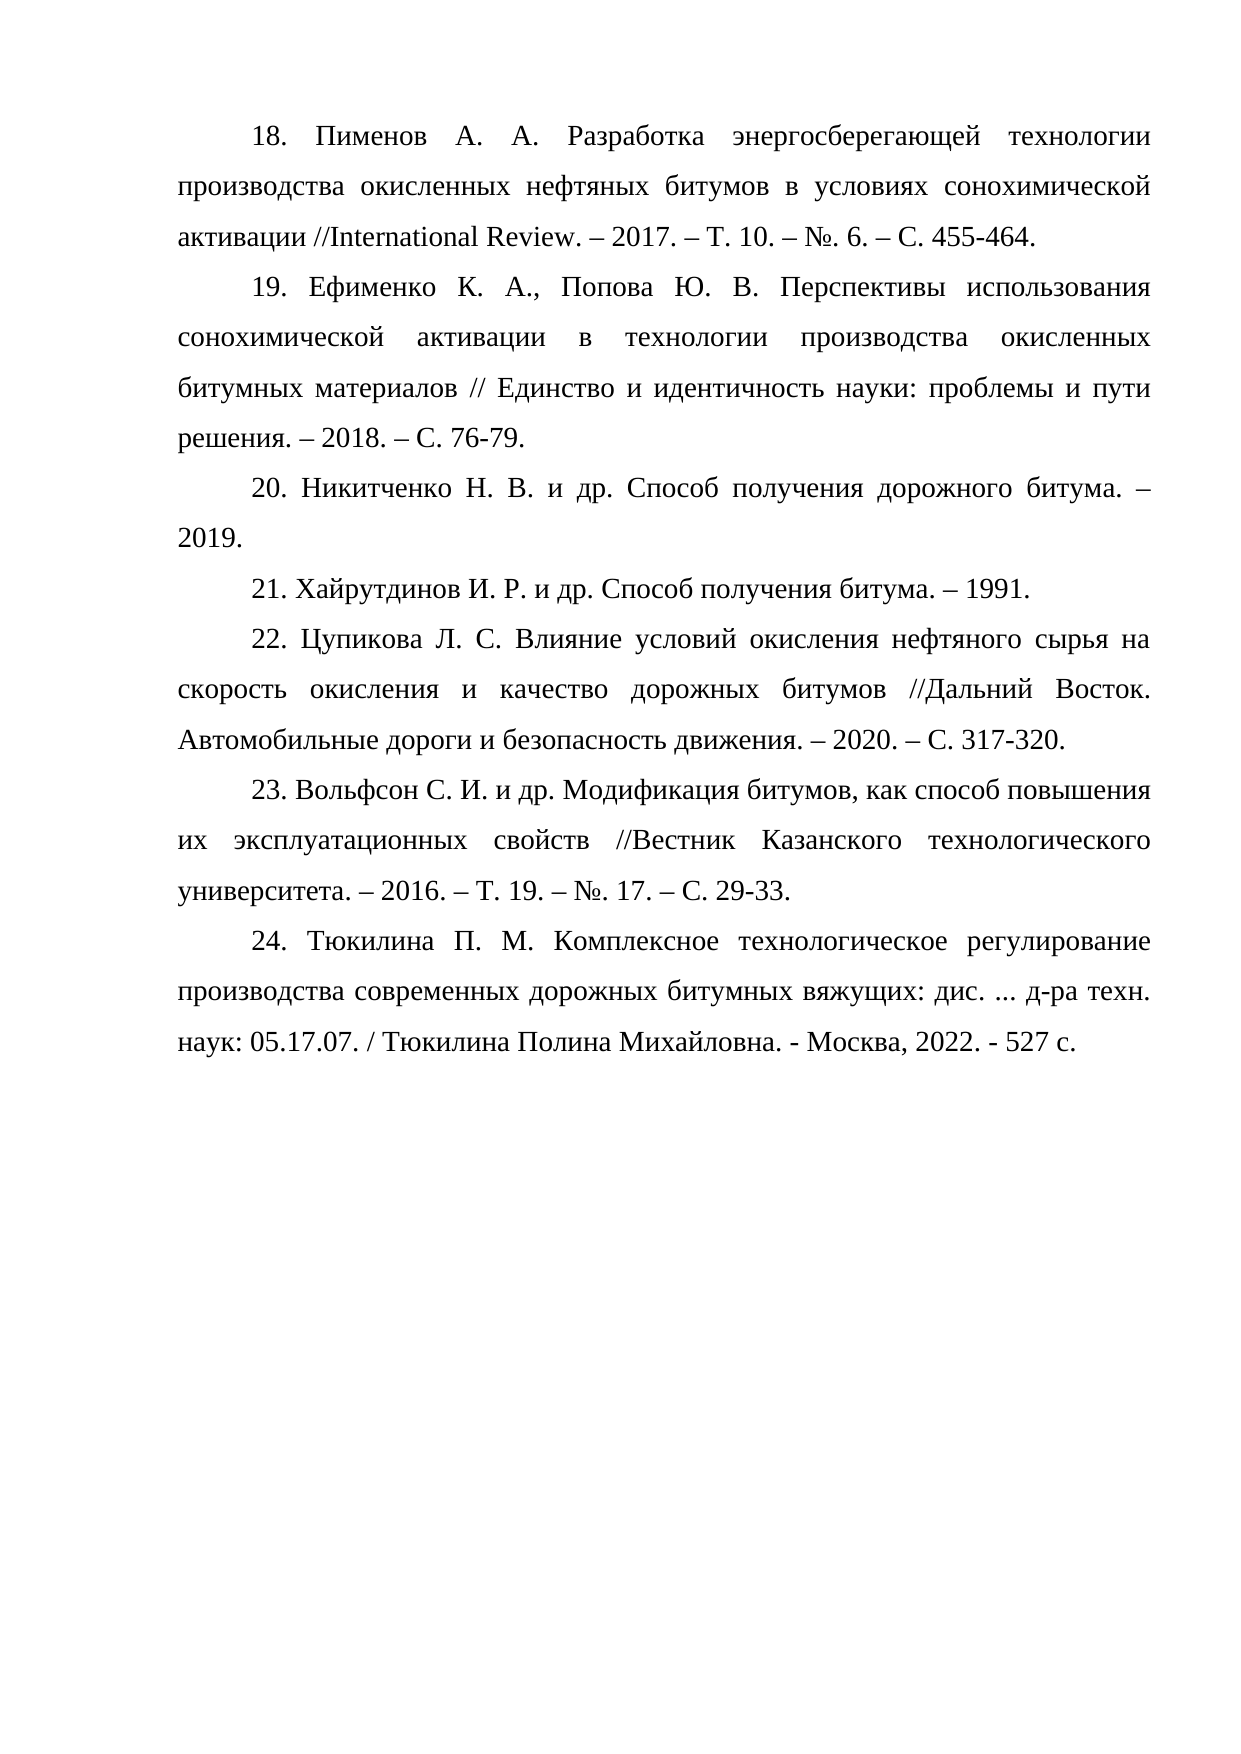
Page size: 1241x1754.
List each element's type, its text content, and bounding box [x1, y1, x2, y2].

text 23. Вольфсон С. И. и др. Модификация битумов, как способ повышения их эксплуатационных свойств //Вестник Казанского технологического университета. – 2016. – Т. 19. – №. 17. – С. 29-33. [177, 772, 1152, 906]
text 19. Ефименко К. А., Попова Ю. В. Перспективы использования сонохимической активации в технологии производства окисленных битумных материалов // Единство и идентичность науки: проблемы и пути решения. – 2018. – С. 76-79. [177, 269, 1152, 453]
text 18. Пименов А. А. Разработка энергосберегающей технологии производства окисленных нефтяных битумов в условиях сонохимической активации //International Review. – 2017. – Т. 10. – №. 6. – С. 455-464. [177, 118, 1152, 252]
text 21. Хайрутдинов И. Р. и др. Способ получения битума. – 1991. [177, 571, 1152, 604]
text 20. Никитченко Н. В. и др. Способ получения дорожного битума. – 2019. [177, 470, 1152, 554]
text 22. Цупикова Л. С. Влияние условий окисления нефтяного сырья на скорость окисления и качество дорожных битумов //Дальний Восток. Автомобильные дороги и безопасность движения. – 2020. – С. 317-320. [177, 621, 1152, 755]
text 24. Тюкилина П. М. Комплексное технологическое регулирование производства современных дорожных битумных вяжущих: дис. ... д-ра техн. наук: 05.17.07. / Тюкилина Полина Михайловна. - Москва, 2022. - 527 с. [177, 923, 1152, 1057]
